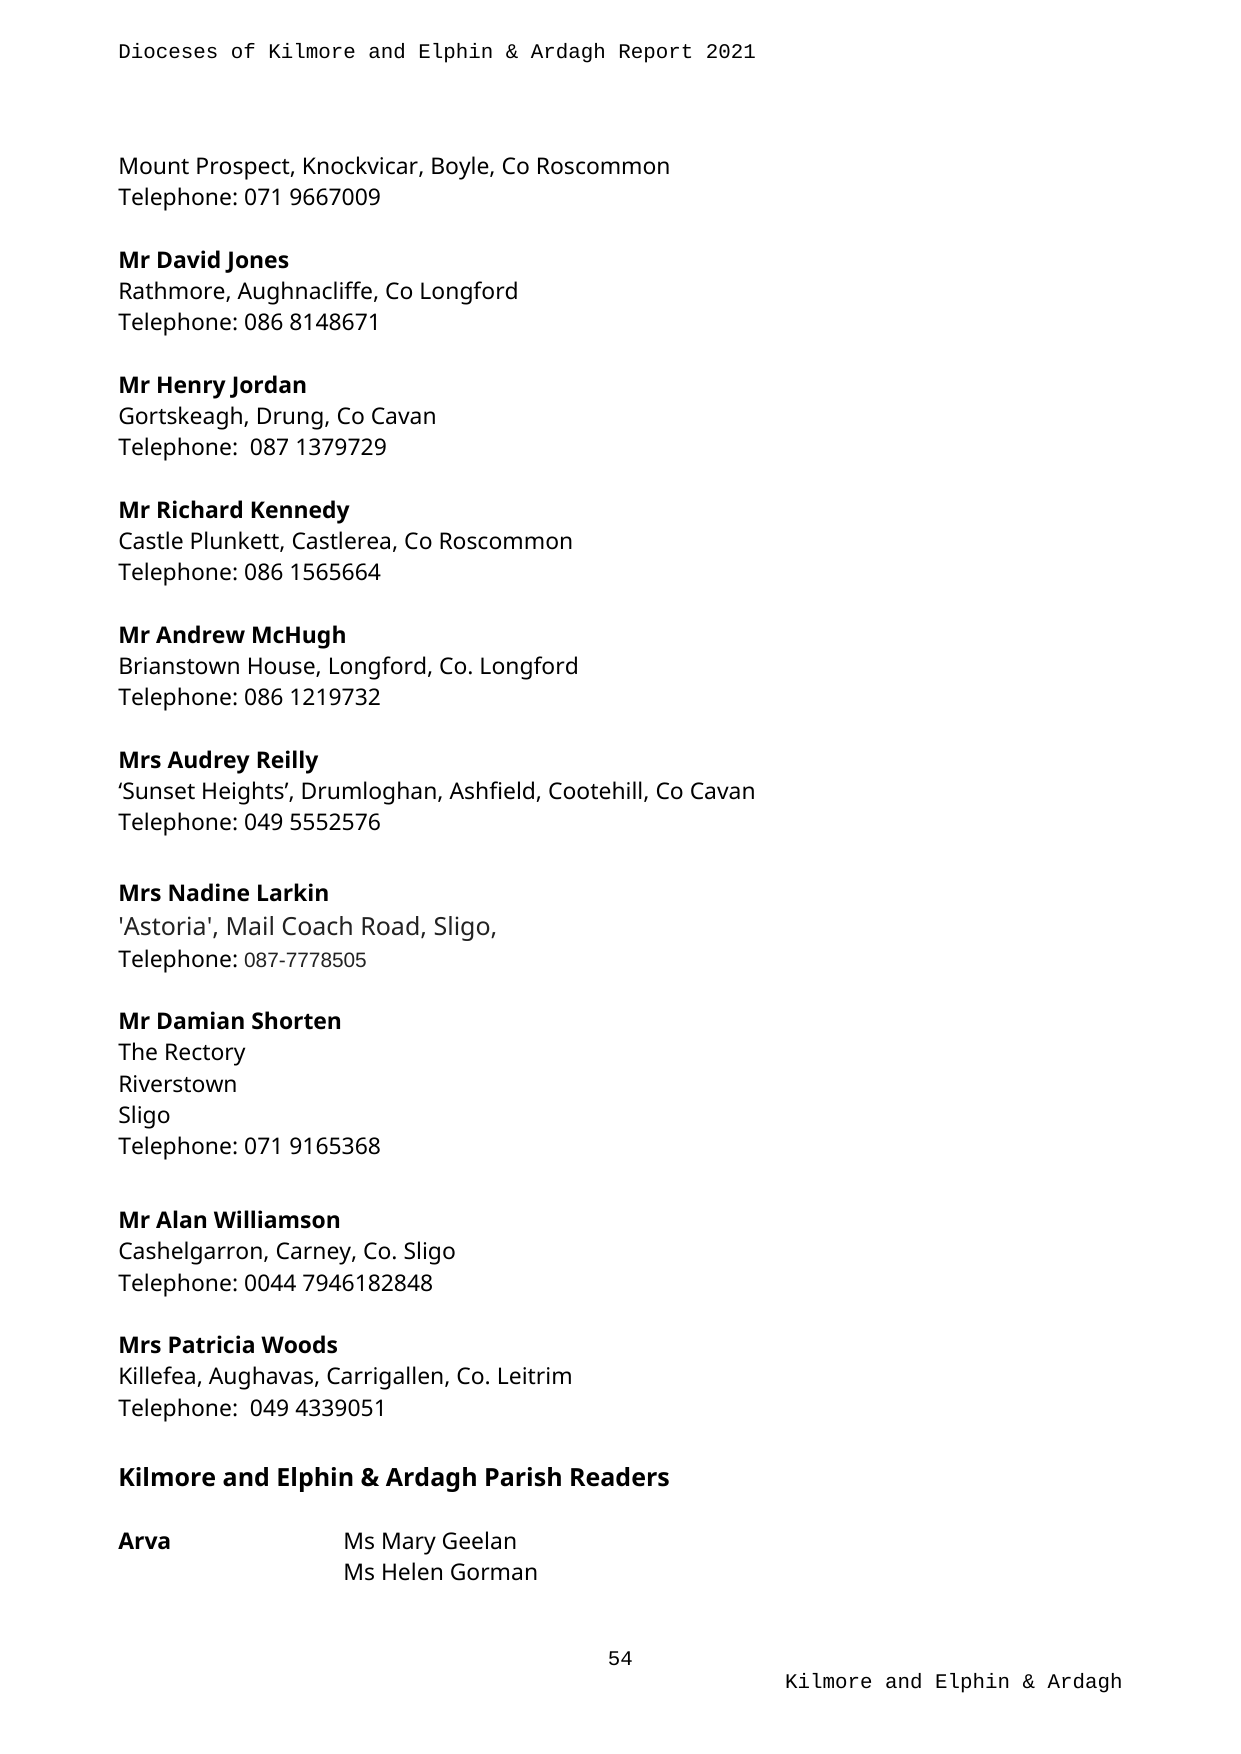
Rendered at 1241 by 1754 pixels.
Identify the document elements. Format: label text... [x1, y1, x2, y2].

text Arva Ms Mary Geelan [118, 1525, 1122, 1556]
text Rathmore, Aughnacliffe, Co Longford [118, 275, 1113, 306]
text Mr David Jones [118, 244, 1113, 275]
text Telephone: 071 9165368 [118, 1130, 1122, 1161]
text Gortskeagh, Drung, Co Cavan [118, 400, 1113, 431]
text Telephone: 087-7778505 [118, 943, 1122, 974]
text Killefea, Aughavas, Carrigallen, Co. Leitrim [118, 1360, 1122, 1391]
text Mount Prospect, Knockvicar, Boyle, Co Roscommon [118, 150, 1122, 181]
text Mr Alan Williamson [118, 1204, 1122, 1235]
text The Rectory [118, 1036, 1122, 1068]
text Ms Helen Gorman [268, 1556, 1122, 1587]
text Mr Henry Jordan [118, 369, 1113, 400]
text Telephone: 087 1379729 [118, 431, 1113, 462]
text Mrs Audrey Reilly [118, 744, 1122, 775]
text Castle Plunkett, Castlerea, Co Roscommon [118, 525, 1113, 556]
text Mrs Nadine Larkin [118, 877, 1122, 908]
text ‘Sunset Heights’, Drumloghan, Ashfield, Cootehill, Co Cavan [118, 775, 1122, 806]
text Brianstown House, Longford, Co. Longford [118, 650, 1122, 681]
text Riverstown [118, 1068, 1122, 1099]
text Telephone: 086 8148671 [118, 306, 1113, 337]
text Cashelgarron, Carney, Co. Sligo [118, 1235, 1122, 1266]
text Mr Andrew McHugh [118, 619, 1122, 650]
text Mr Damian Shorten [118, 1005, 1122, 1036]
text Telephone: 049 4339051 [118, 1391, 1122, 1423]
text Telephone: 0044 7946182848 [118, 1266, 1122, 1298]
text Telephone: 086 1565664 [118, 556, 1113, 587]
text Telephone: 071 9667009 [118, 181, 1122, 212]
text Mr Richard Kennedy [118, 494, 1113, 525]
text 'Astoria', Mail Coach Road, Sligo, [118, 908, 1122, 943]
text Kilmore and Elphin & Ardagh Parish Readers [118, 1459, 1122, 1494]
text Mrs Patricia Woods [118, 1329, 1122, 1360]
text Telephone: 049 5552576 [118, 806, 1122, 837]
text Telephone: 086 1219732 [118, 681, 1122, 712]
text Sligo [118, 1099, 1122, 1130]
